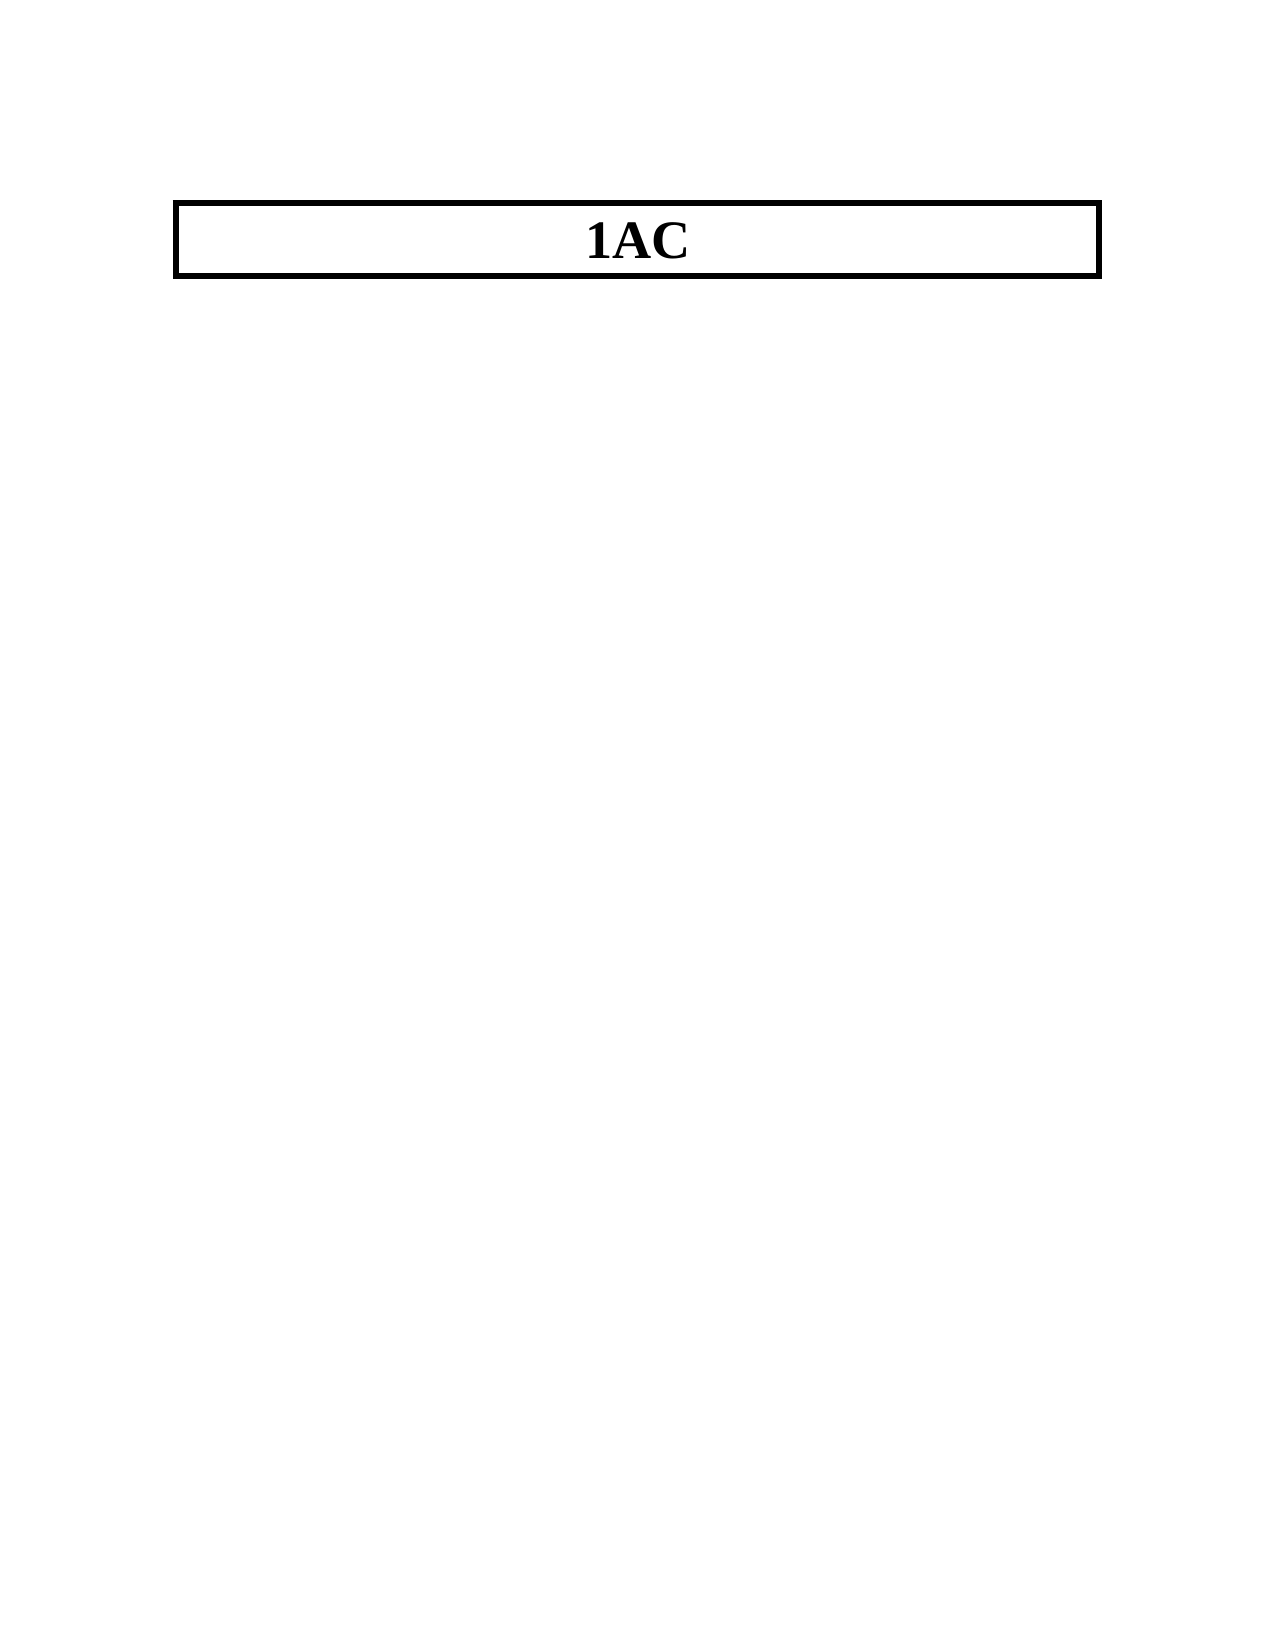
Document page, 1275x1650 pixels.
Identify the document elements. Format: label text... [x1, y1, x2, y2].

subtitle 1AC [179, 206, 1096, 273]
